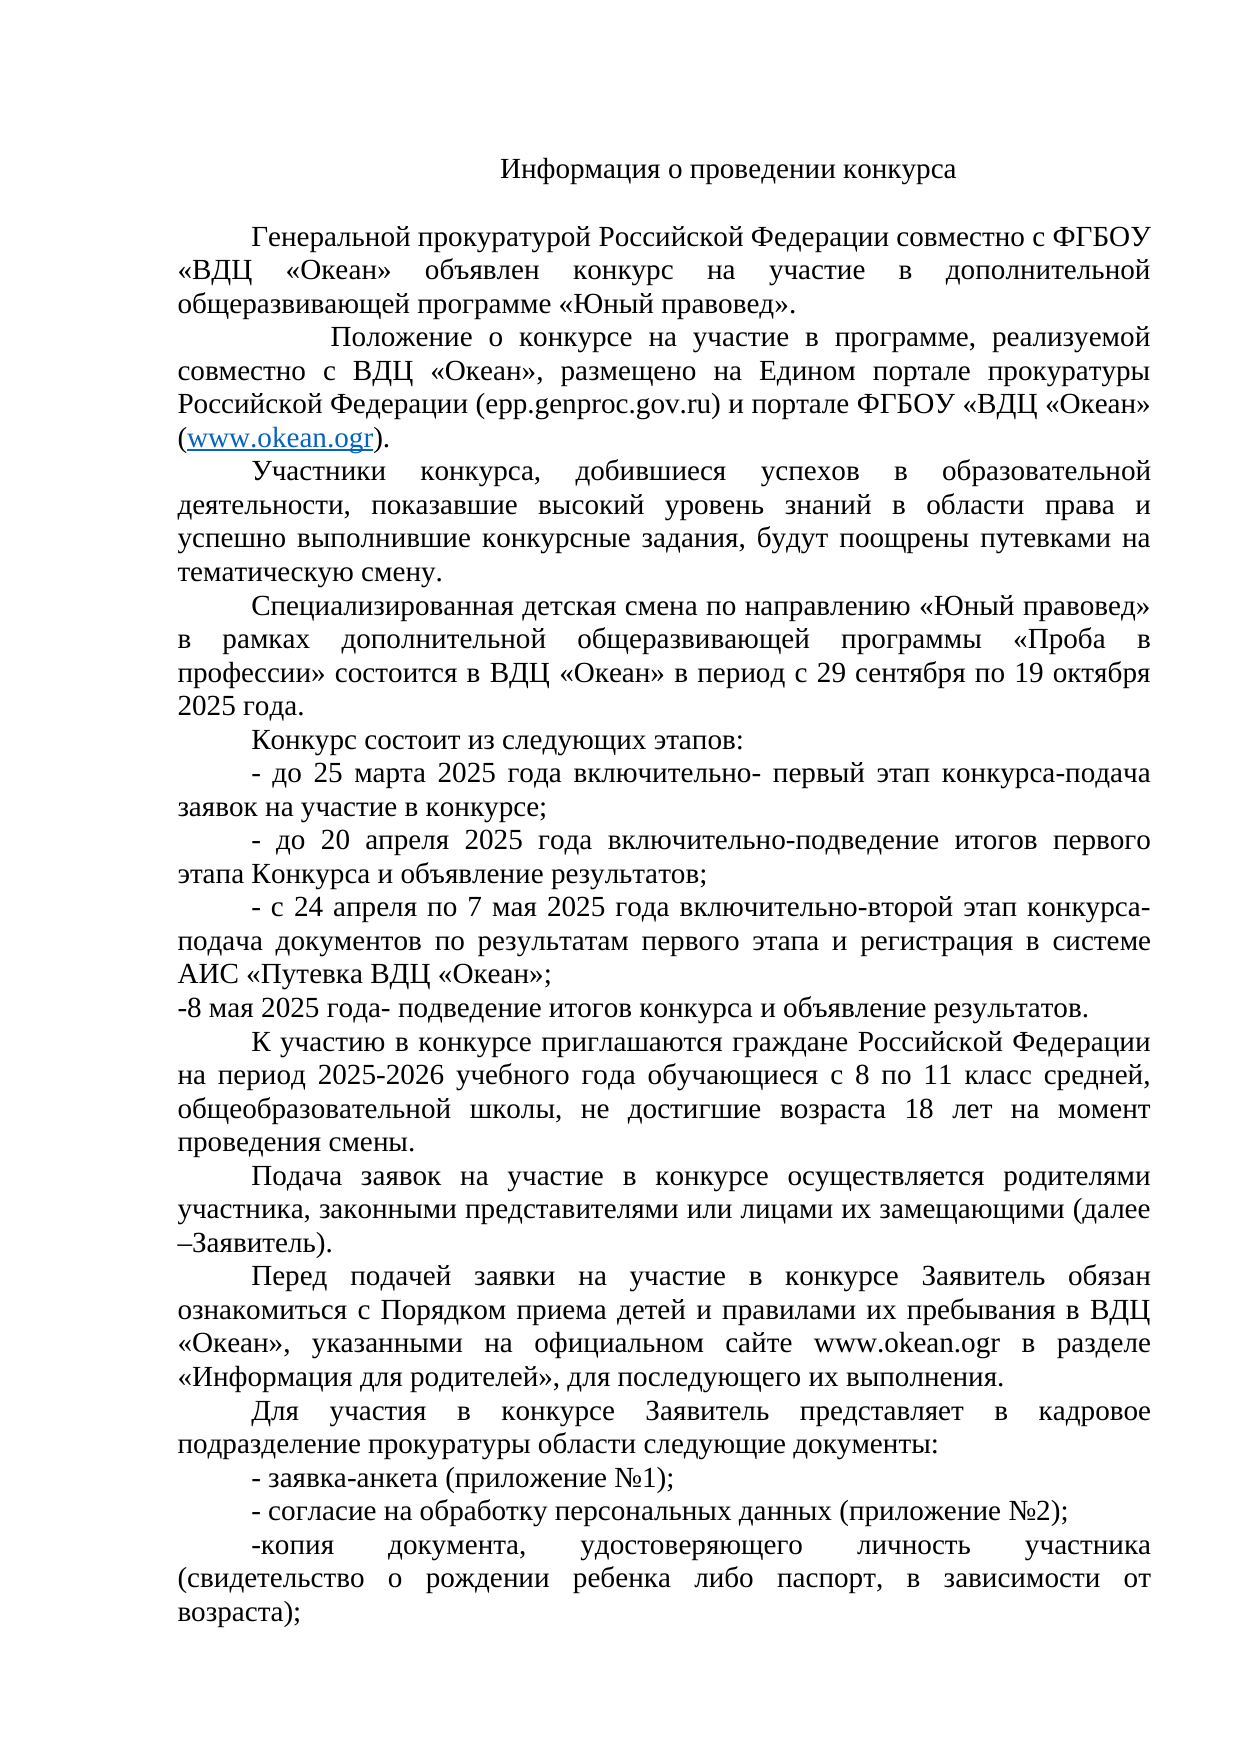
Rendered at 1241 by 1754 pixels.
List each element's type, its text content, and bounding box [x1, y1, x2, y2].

text Конкурс состоит из следующих этапов: [177, 722, 1152, 755]
text Участники конкурса, добившиеся успехов в образовательной деятельности, показавшие высокий уровень знаний в области права и успешно выполнившие конкурсные задания, будут поощрены путевками на тематическую смену. [177, 453, 1152, 588]
text - с 24 апреля по 7 мая 2025 года включительно-второй этап конкурса-подача документов по результатам первого этапа и регистрация в системе АИС «Путевка ВДЦ «Океан»; [177, 889, 1152, 990]
text - заявка-анкета (приложение №1); [177, 1460, 1152, 1493]
text - до 20 апреля 2025 года включительно-подведение итогов первого этапа Конкурса и объявление результатов; [177, 822, 1152, 889]
text Положение о конкурсе на участие в программе, реализуемой совместно с ВДЦ «Океан», размещено на Едином портале прокуратуры Российской Федерации (epp.genproc.gov.ru) и портале ФГБОУ «ВДЦ «Океан» (www.okean.ogr). [177, 319, 1152, 453]
text К участию в конкурсе приглашаются граждане Российской Федерации на период 2025-2026 учебного года обучающиеся с 8 по 11 класс средней, общеобразовательной школы, не достигшие возраста 18 лет на момент проведения смены. [177, 1024, 1152, 1158]
text - до 25 марта 2025 года включительно- первый этап конкурса-подача заявок на участие в конкурсе; [177, 755, 1152, 822]
text Подача заявок на участие в конкурсе осуществляется родителями участника, законными представителями или лицами их замещающими (далее –Заявитель). [177, 1158, 1152, 1258]
text Для участия в конкурсе Заявитель представляет в кадровое подразделение прокуратуры области следующие документы: [177, 1393, 1152, 1460]
text -копия документа, удостоверяющего личность участника (свидетельство о рождении ребенка либо паспорт, в зависимости от возраста); [177, 1527, 1152, 1627]
text Перед подачей заявки на участие в конкурсе Заявитель обязан ознакомиться с Порядком приема детей и правилами их пребывания в ВДЦ «Океан», указанными на официальном сайте www.okean.ogr в разделе «Информация для родителей», для последующего их выполнения. [177, 1258, 1152, 1393]
text Информация о проведении конкурса [177, 152, 1152, 185]
text - согласие на обработку персональных данных (приложение №2); [177, 1493, 1152, 1527]
text Генеральной прокуратурой Российской Федерации совместно с ФГБОУ «ВДЦ «Океан» объявлен конкурс на участие в дополнительной общеразвивающей программе «Юный правовед». [177, 219, 1152, 319]
text -8 мая 2025 года- подведение итогов конкурса и объявление результатов. [177, 990, 1152, 1024]
text Специализированная детская смена по направлению «Юный правовед» в рамках дополнительной общеразвивающей программы «Проба в профессии» состоится в ВДЦ «Океан» в период с 29 сентября по 19 октября 2025 года. [177, 588, 1152, 722]
